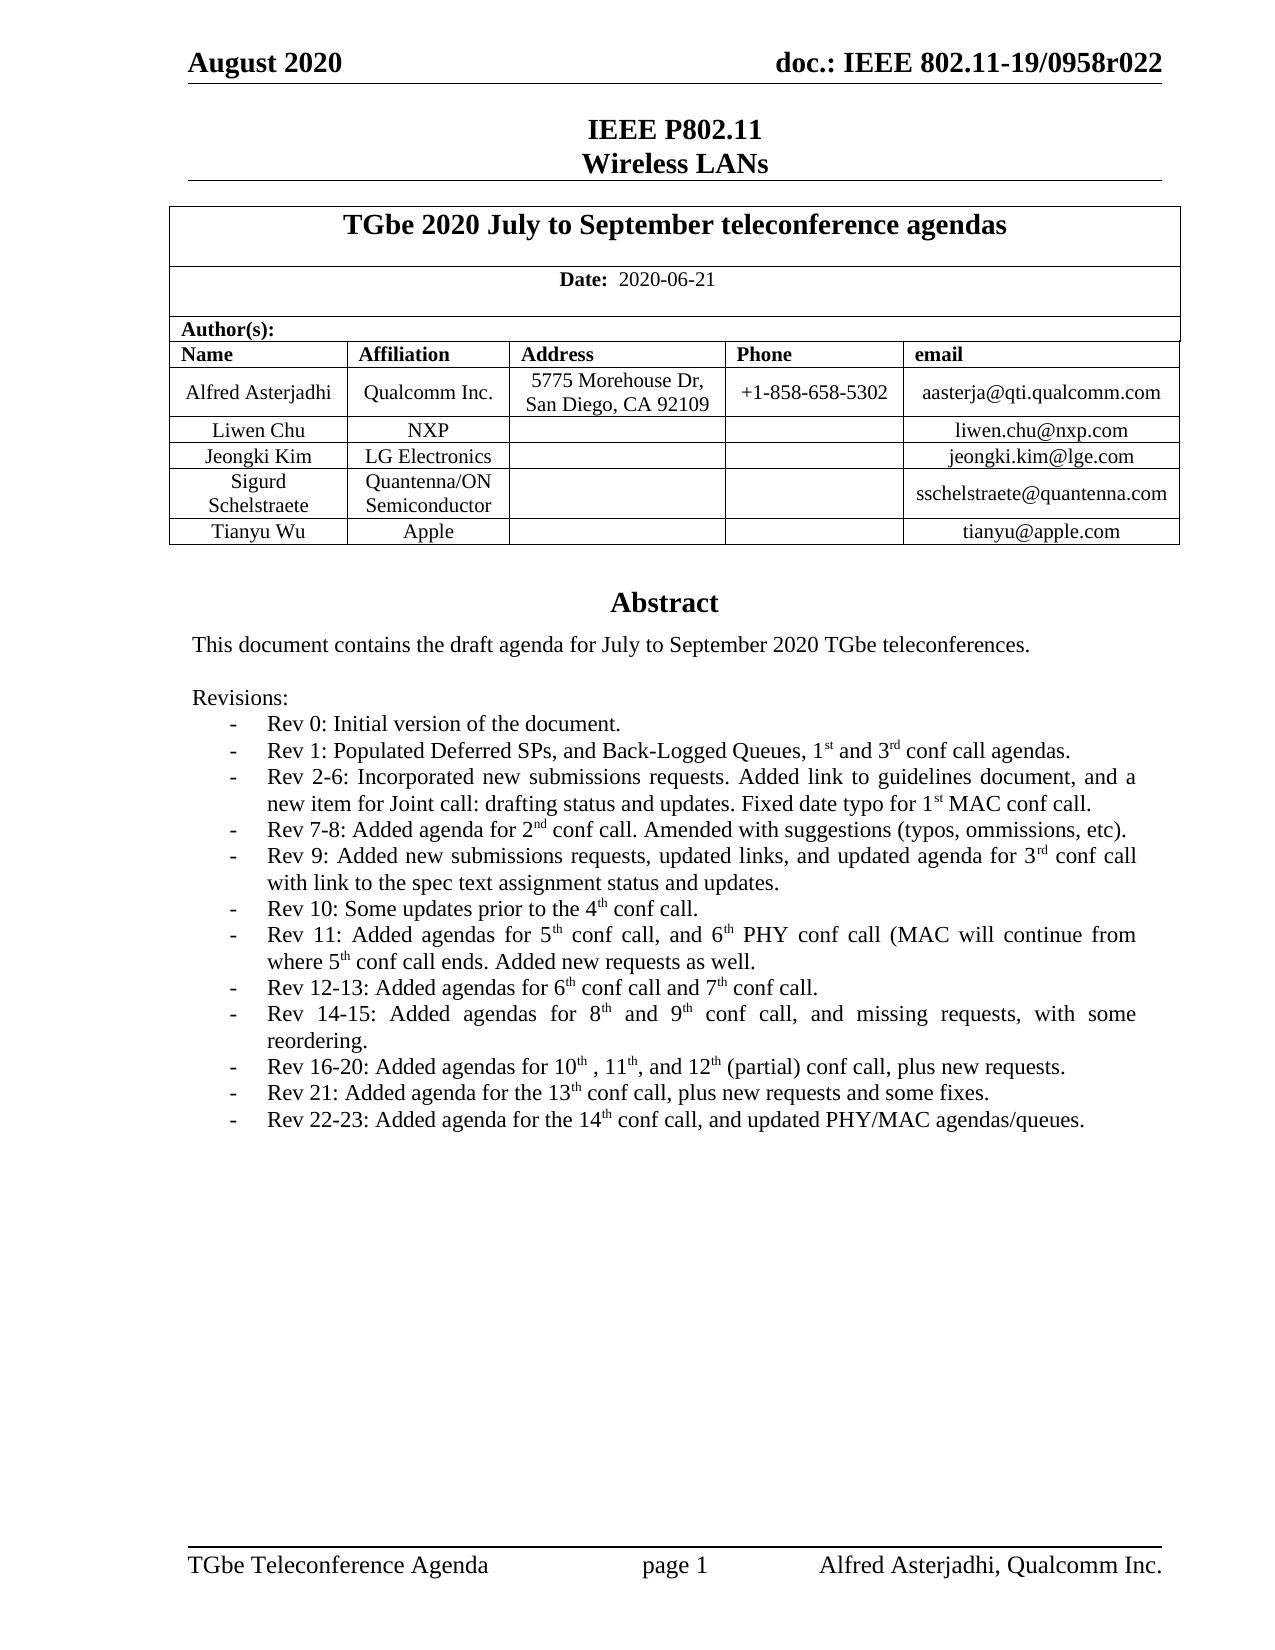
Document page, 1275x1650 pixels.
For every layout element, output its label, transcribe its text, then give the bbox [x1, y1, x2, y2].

table_cell [510, 469, 725, 517]
table_cell Sigurd Schelstraete [170, 469, 347, 517]
table_cell Tianyu Wu [170, 519, 347, 543]
table_cell NXP [348, 417, 509, 442]
table_cell [510, 519, 725, 543]
table_cell Address [510, 342, 725, 367]
table_cell [726, 519, 903, 543]
table_cell [726, 469, 903, 517]
table_cell Date: 2020-06-21 [170, 267, 1180, 316]
table_cell +1-858-658-5302 [726, 368, 903, 416]
table_cell Liwen Chu [170, 417, 347, 442]
table_header TGbe 2020 July to September teleconference agendas [170, 207, 1180, 266]
table_cell Quantenna/ON Semiconductor [348, 469, 509, 517]
table_cell tianyu@apple.com [904, 519, 1179, 543]
table_cell Author(s): [170, 317, 1180, 341]
table_cell email [904, 342, 1179, 367]
table_cell jeongki.kim@lge.com [904, 443, 1179, 468]
text IEEE P802.11 Wireless LANs [187, 112, 1162, 181]
table_cell [726, 443, 903, 468]
table_cell 5775 Morehouse Dr, San Diego, CA 92109 [510, 368, 725, 416]
table_cell [510, 417, 725, 442]
table_cell Alfred Asterjadhi [170, 368, 347, 416]
table_cell liwen.chu@nxp.com [904, 417, 1179, 442]
table_cell [510, 443, 725, 468]
table_cell Jeongki Kim [170, 443, 347, 468]
table_cell aasterja@qti.qualcomm.com [904, 368, 1179, 416]
table_cell Name [170, 342, 347, 367]
table_cell Apple [348, 519, 509, 543]
table_cell [726, 417, 903, 442]
table_cell Affiliation [348, 342, 509, 367]
table_cell Qualcomm Inc. [348, 368, 509, 416]
table_cell Phone [726, 342, 903, 367]
table_cell LG Electronics [348, 443, 509, 468]
table_cell sschelstraete@quantenna.com [904, 469, 1179, 517]
